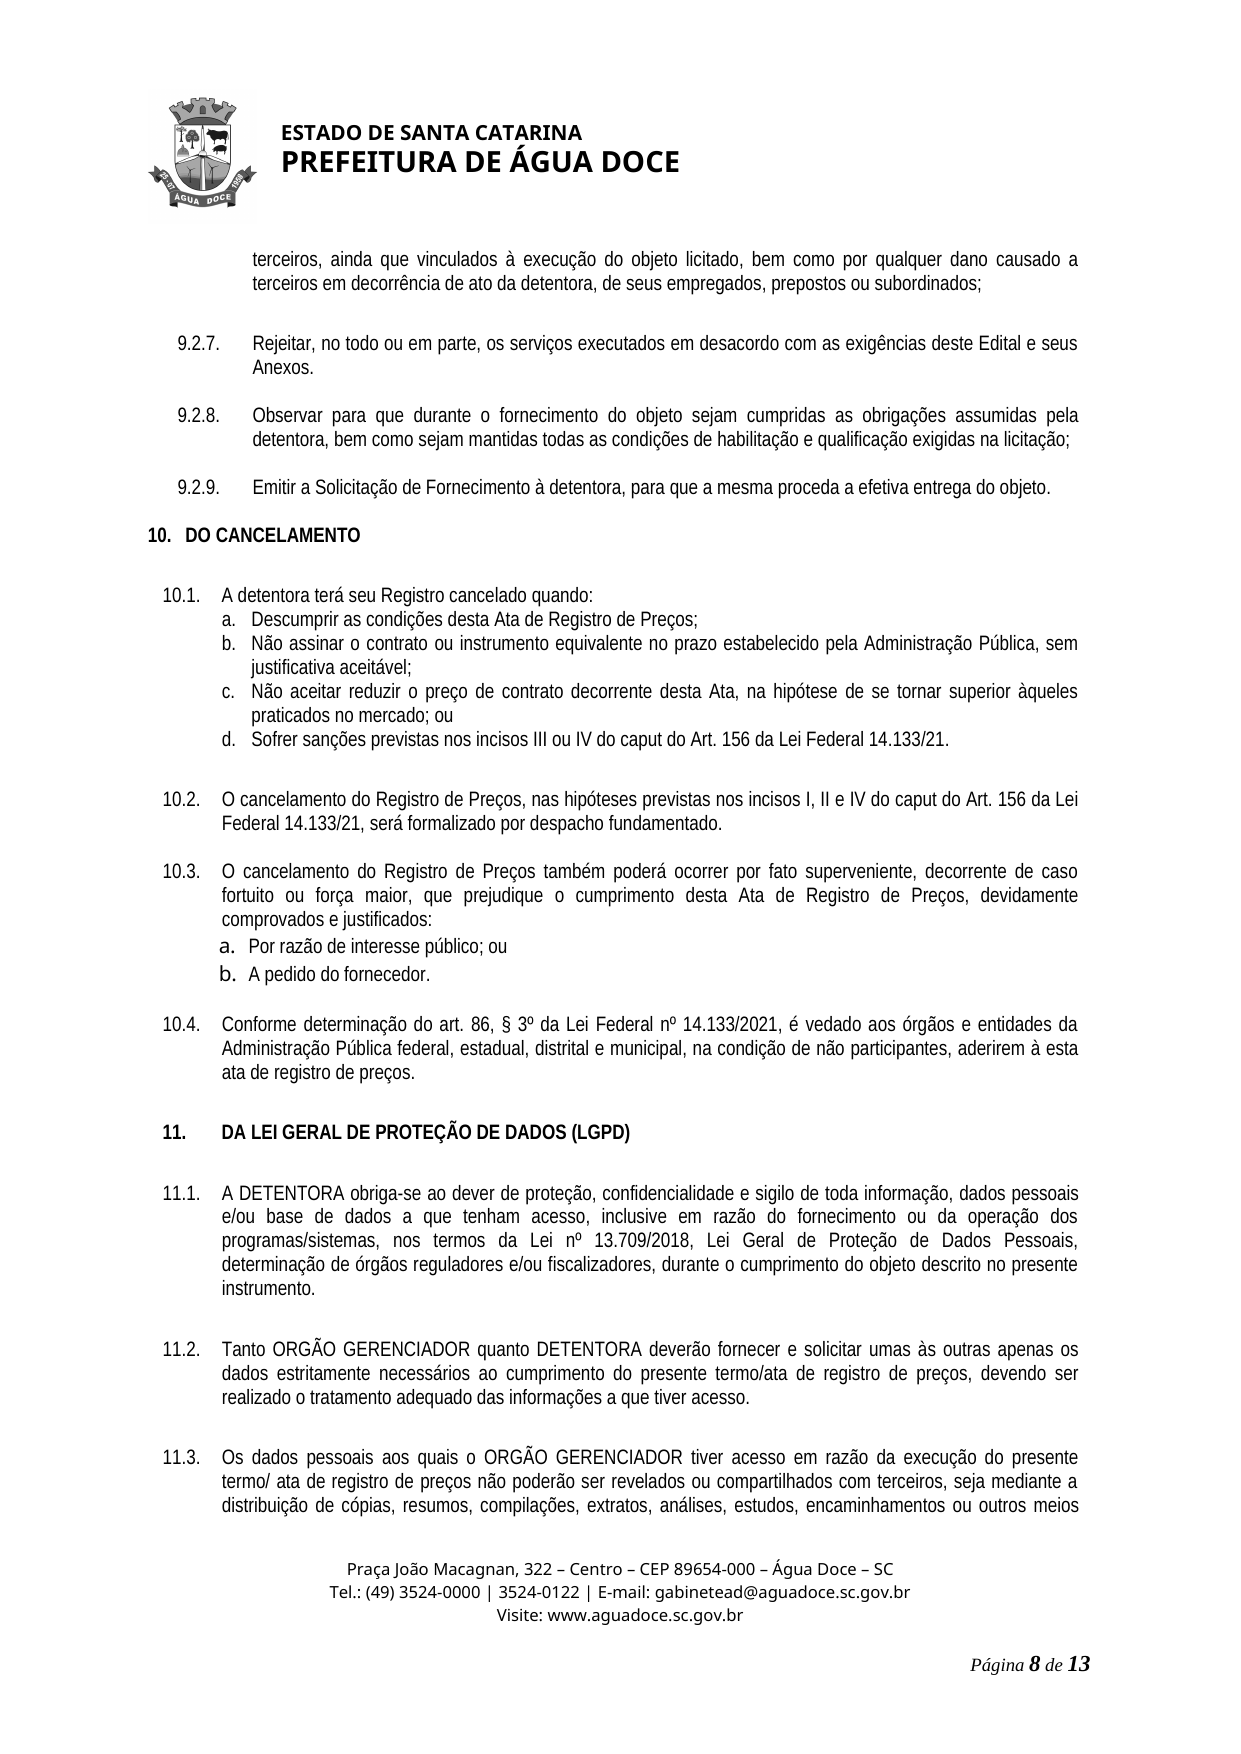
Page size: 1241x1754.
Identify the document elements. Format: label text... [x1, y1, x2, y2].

list Não aceitar reduzir o preço de contrato decorrente desta Ata, na hipótese de se tornar superior àqueles praticados no mercado; ou [222, 679, 1080, 727]
list O cancelamento do Registro de Preços também poderá ocorrer por fato superveniente, decorrente de caso fortuito ou força maior, que prejudique o cumprimento desta Ata de Registro de Preços, devidamente comprovados e justificados: [162, 859, 1080, 931]
list A detentora terá seu Registro cancelado quando: [162, 583, 1080, 607]
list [162, 1445, 1080, 1517]
list Sofrer sanções previstas nos incisos III ou IV do caput do Art. 156 da Lei Federal 14.133/21. [222, 727, 1080, 751]
list Tanto ORGÃO GERENCIADOR quanto DETENTORA deverão fornecer e solicitar umas às outras apenas os dados estritamente necessários ao cumprimento do presente termo/ata de registro de preços, devendo ser realizado o tratamento adequado das informações a que tiver acesso. [162, 1337, 1080, 1408]
list O cancelamento do Registro de Preços, nas hipóteses previstas nos incisos I, II e IV do caput do Art. 156 da Lei Federal 14.133/21, será formalizado por despacho fundamentado. [162, 787, 1080, 835]
list Conforme determinação do art. 86, § 3º da Lei Federal nº 14.133/2021, é vedado aos órgãos e entidades da Administração Pública federal, estadual, distrital e municipal, na condição de não participantes, aderirem à esta ata de registro de preços. [162, 1012, 1080, 1083]
list Observar para que durante o fornecimento do objeto sejam cumpridas as obrigações assumidas pela detentora, bem como sejam mantidas todas as condições de habilitação e qualificação exigidas na licitação; [177, 403, 1080, 451]
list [177, 246, 1080, 294]
list Rejeitar, no todo ou em parte, os serviços executados em desacordo com as exigências deste Edital e seus Anexos. [177, 331, 1080, 379]
list DO CANCELAMENTO [148, 522, 1080, 546]
list Por razão de interesse público; ou [218, 931, 1092, 959]
list Não assinar o contrato ou instrumento equivalente no prazo estabelecido pela Administração Pública, sem justificativa aceitável; [222, 631, 1080, 679]
list DA LEI GERAL DE PROTEÇÃO DE DADOS (LGPD) [162, 1120, 1080, 1144]
list Descumprir as condições desta Ata de Registro de Preços; [222, 607, 1080, 631]
list A pedido do fornecedor. [218, 959, 1092, 988]
list Emitir a Solicitação de Fornecimento à detentora, para que a mesma proceda a efetiva entrega do objeto. [177, 474, 1080, 498]
list A DETENTORA obriga-se ao dever de proteção, confidencialidade e sigilo de toda informação, dados pessoais e/ou base de dados a que tenham acesso, inclusive em razão do fornecimento ou da operação dos programas/sistemas, nos termos da Lei nº 13.709/2018, Lei Geral de Proteção de Dados Pessoais, determinação de órgãos reguladores e/ou fiscalizadores, durante o cumprimento do objeto descrito no presente instrumento. [162, 1180, 1080, 1300]
